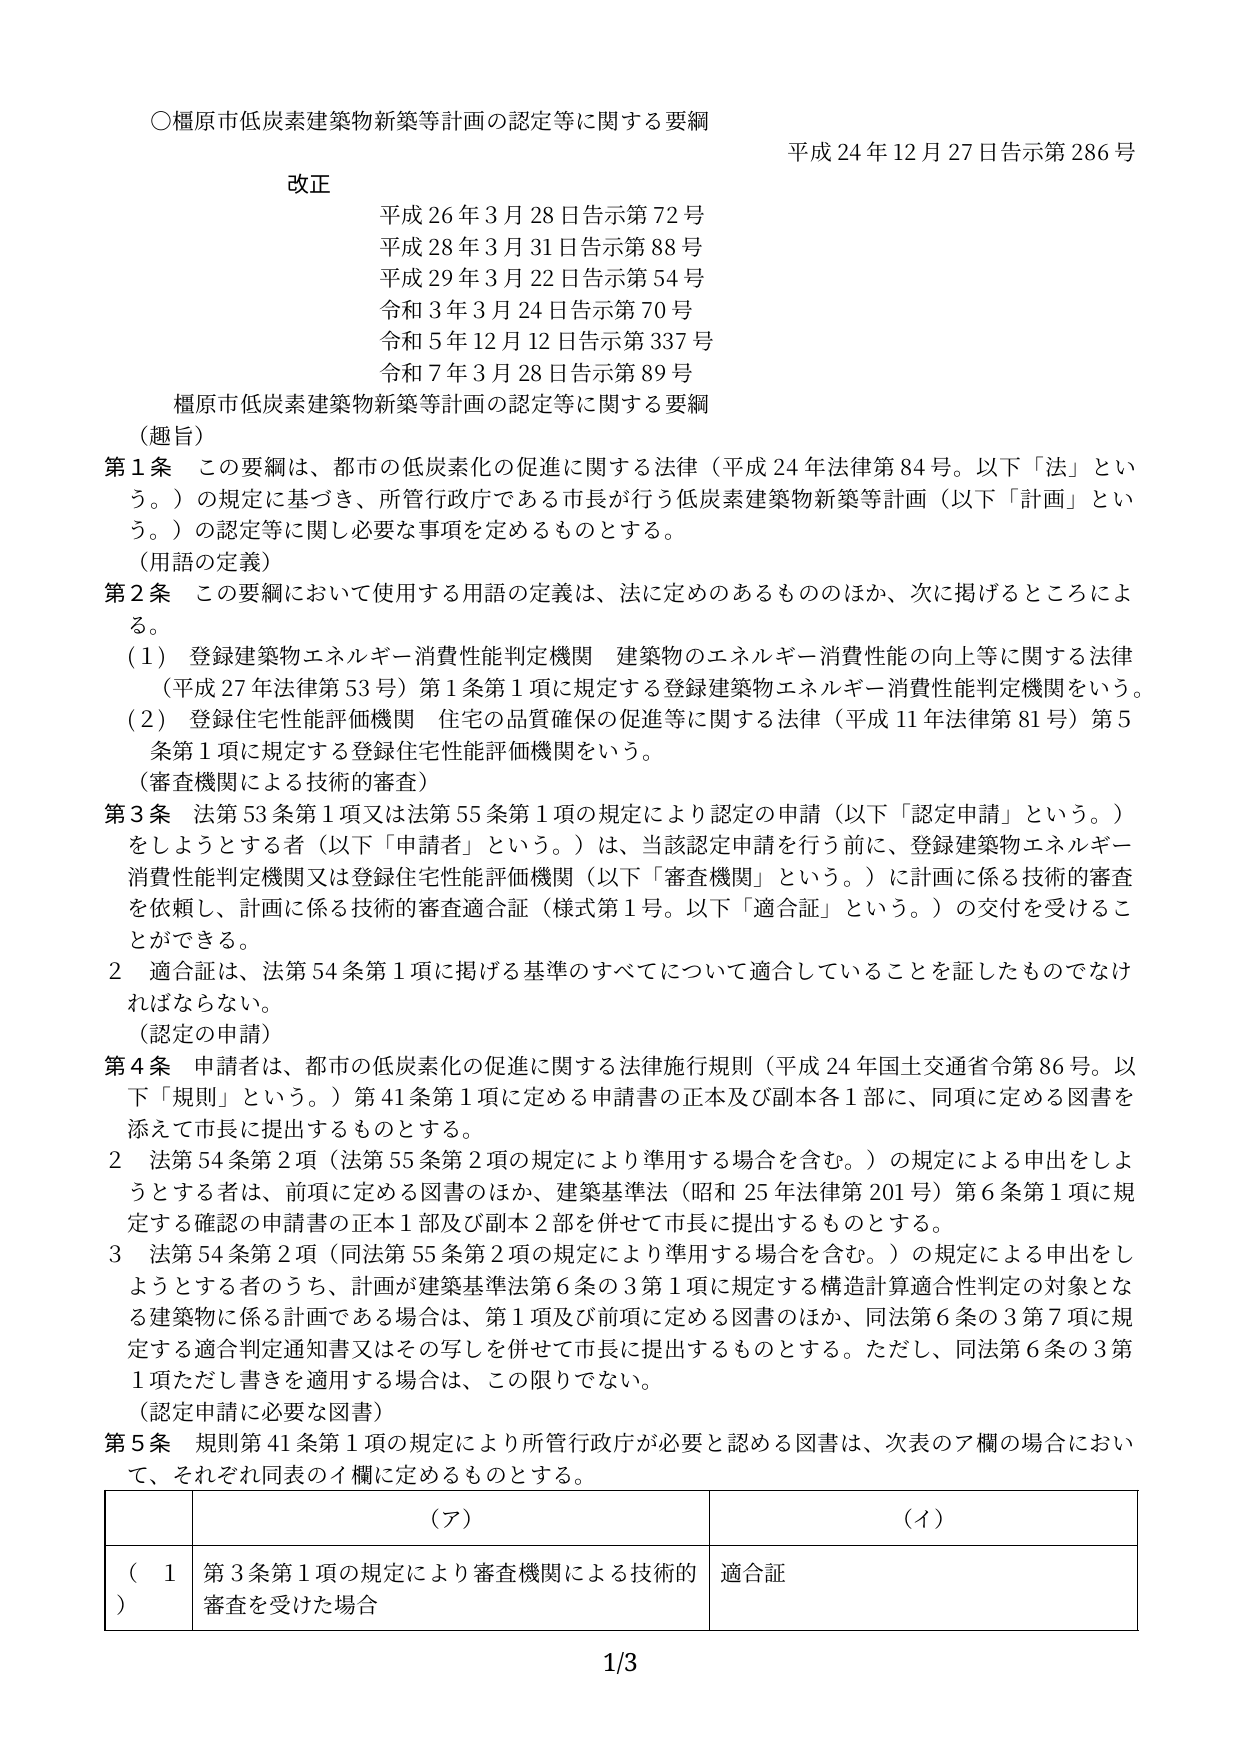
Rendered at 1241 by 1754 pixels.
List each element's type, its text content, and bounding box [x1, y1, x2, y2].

text ３ 法第54条第２項（同法第55条第２項の規定により準用する場合を含む。）の規定による申出をしようとする者のうち、計画が建築基準法第６条の３第１項に規定する構造計算適合性判定の対象となる建築物に係る計画である場合は、第１項及び前項に定める図書のほか、同法第６条の３第７項に規定する適合判定通知書又はその写しを併せて市長に提出するものとする。ただし、同法第６条の３第１項ただし書きを適用する場合は、この限りでない。 [104, 1238, 1136, 1395]
text 改正 [287, 167, 1136, 199]
text 第２条 この要綱において使用する用語の定義は、法に定めのあるもののほか、次に掲げるところによる。 [104, 576, 1136, 639]
text （認定申請に必要な図書） [127, 1395, 1136, 1426]
table_cell 適合証 [710, 1546, 1137, 1630]
text 平成24年12月27日告示第286号 [104, 136, 1136, 167]
text 令和５年12月12日告示第337号 [379, 324, 1136, 356]
text （審査機関による技術的審査） [127, 765, 1136, 797]
table_cell 第３条第１項の規定により審査機関による技術的審査を受けた場合 [193, 1546, 709, 1630]
text 平成28年３月31日告示第88号 [379, 230, 1136, 262]
text 令和７年３月28日告示第89号 [379, 356, 1136, 387]
text ２ 法第54条第２項（法第55条第２項の規定により準用する場合を含む。）の規定による申出をしようとする者は、前項に定める図書のほか、建築基準法（昭和25年法律第201号）第６条第１項に規定する確認の申請書の正本１部及び副本２部を併せて市長に提出するものとする。 [104, 1143, 1136, 1238]
text 橿原市低炭素建築物新築等計画の認定等に関する要綱 [173, 387, 1136, 419]
table_header （イ） [710, 1491, 1137, 1544]
text 平成29年３月22日告示第54号 [379, 262, 1136, 293]
text （趣旨） [127, 419, 1136, 450]
text 第５条 規則第41条第１項の規定により所管行政庁が必要と認める図書は、次表のア欄の場合において、それぞれ同表のイ欄に定めるものとする。 [104, 1426, 1136, 1489]
text ２ 適合証は、法第54条第１項に掲げる基準のすべてについて適合していることを証したものでなければならない。 [104, 954, 1136, 1017]
text 令和３年３月24日告示第70号 [379, 293, 1136, 324]
text (１) 登録建築物エネルギー消費性能判定機関 建築物のエネルギー消費性能の向上等に関する法律（平成27年法律第53号）第1条第１項に規定する登録建築物エネルギー消費性能判定機関をいう。 [127, 639, 1136, 702]
text 第４条 申請者は、都市の低炭素化の促進に関する法律施行規則（平成24年国土交通省令第86号。以下「規則」という。）第41条第１項に定める申請書の正本及び副本各１部に、同項に定める図書を添えて市長に提出するものとする。 [104, 1049, 1136, 1143]
table_header [106, 1491, 192, 1544]
text 第１条 この要綱は、都市の低炭素化の促進に関する法律（平成24年法律第84号。以下「法」という。）の規定に基づき、所管行政庁である市長が行う低炭素建築物新築等計画（以下「計画」という。）の認定等に関し必要な事項を定めるものとする。 [104, 450, 1136, 545]
text （用語の定義） [127, 545, 1136, 576]
text (２) 登録住宅性能評価機関 住宅の品質確保の促進等に関する法律（平成11年法律第81号）第５条第１項に規定する登録住宅性能評価機関をいう。 [127, 702, 1136, 765]
text （認定の申請） [127, 1017, 1136, 1049]
text 第３条 法第53条第１項又は法第55条第１項の規定により認定の申請（以下「認定申請」という。）をしようとする者（以下「申請者」という。）は、当該認定申請を行う前に、登録建築物エネルギー消費性能判定機関又は登録住宅性能評価機関（以下「審査機関」という。）に計画に係る技術的審査を依頼し、計画に係る技術的審査適合証（様式第１号。以下「適合証」という。）の交付を受けることができる。 [104, 797, 1136, 954]
table_cell （１） [106, 1546, 192, 1630]
text ○橿原市低炭素建築物新築等計画の認定等に関する要綱 [150, 104, 1136, 136]
text 平成26年３月28日告示第72号 [379, 199, 1136, 230]
table_header （ア） [193, 1491, 709, 1544]
